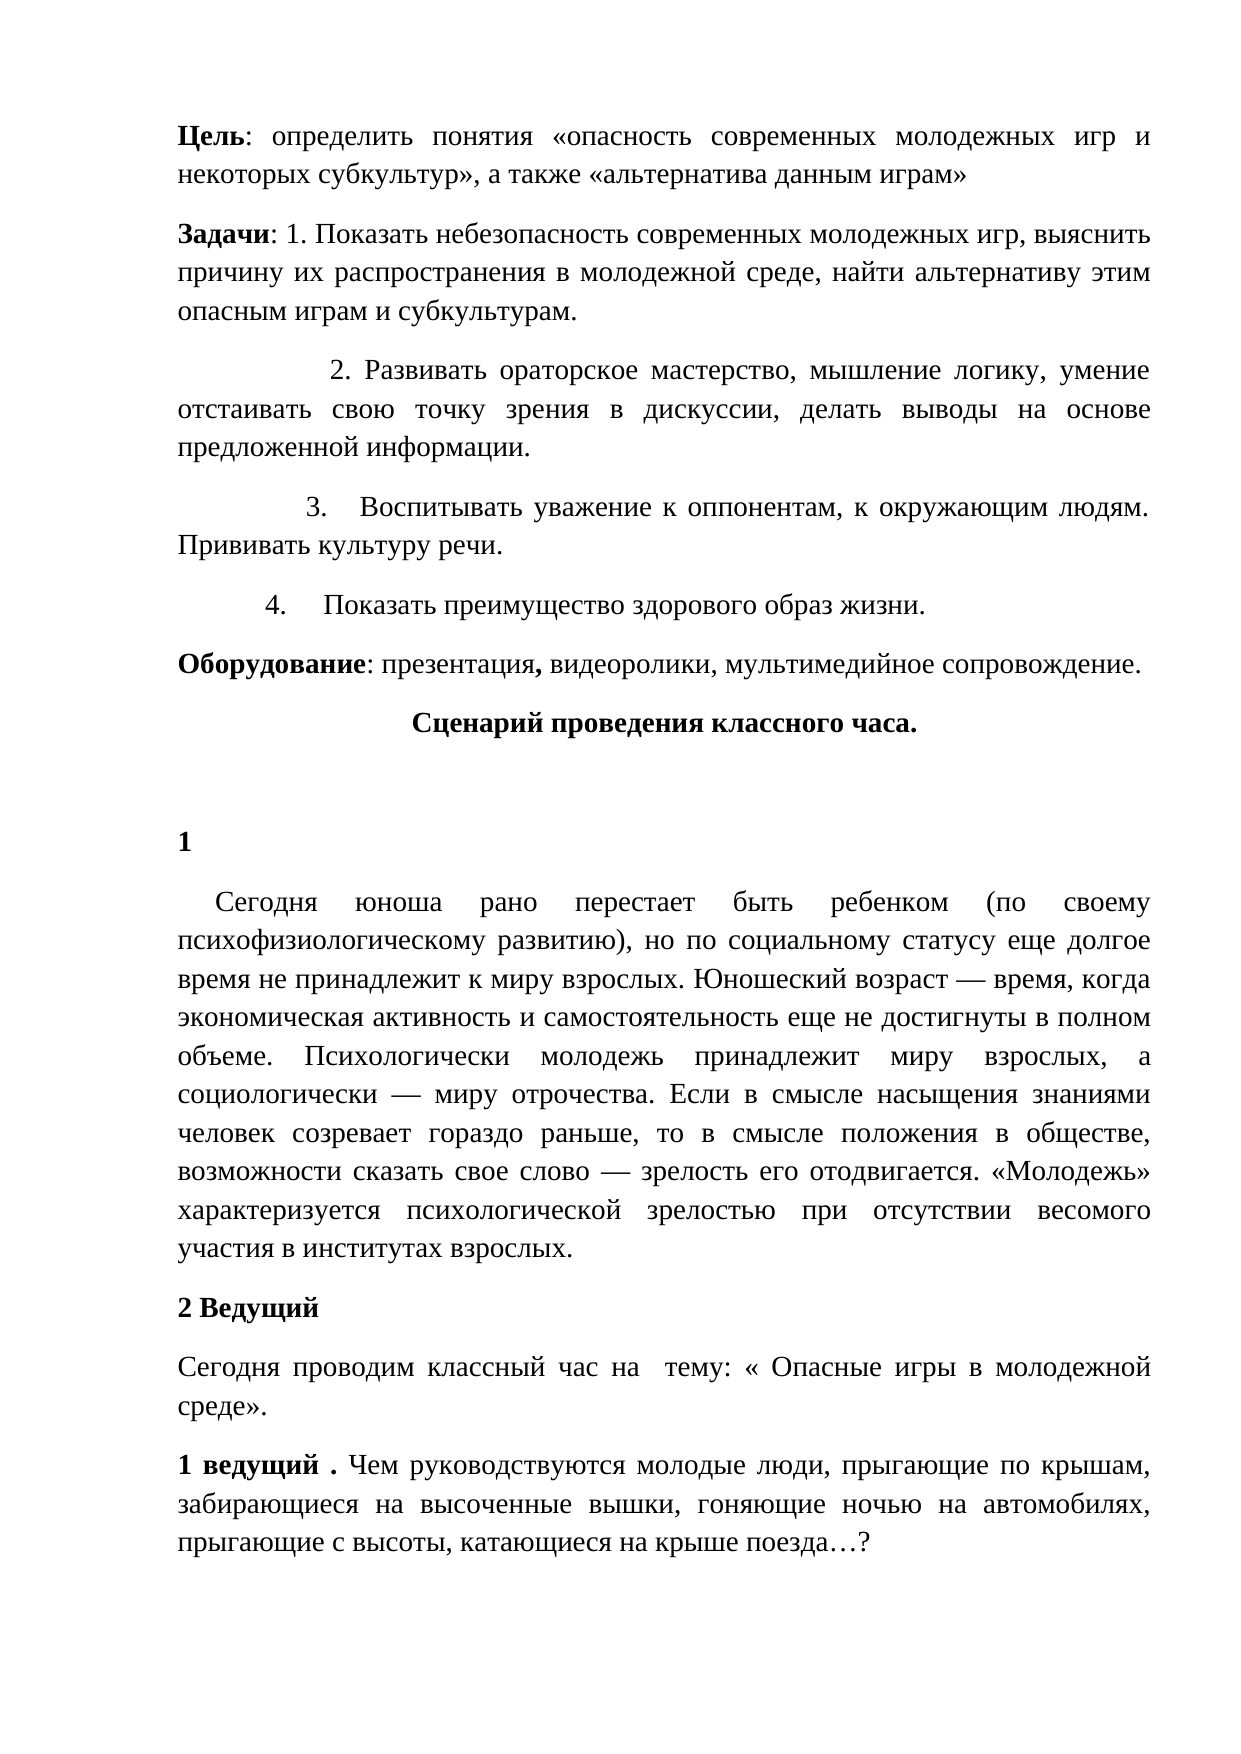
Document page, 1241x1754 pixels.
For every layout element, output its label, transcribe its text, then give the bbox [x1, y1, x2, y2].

text Сценарий проведения классного часа. [177, 706, 1152, 739]
text 2 Ведущий [177, 1290, 1152, 1323]
text 4. Показать преимущество здорового образ жизни. [177, 587, 1152, 620]
text 1 [177, 824, 1152, 858]
text 3. Воспитывать уважение к оппонентам, к окружающим людям. Прививать культуру речи. [177, 489, 1152, 561]
text Задачи: 1. Показать небезопасность современных молодежных игр, выяснить причину их распространения в молодежной среде, найти альтернативу этим опасным играм и субкультурам. [177, 216, 1152, 327]
text 1 ведущий . Чем руководствуются молодые люди, прыгающие по крышам, забирающиеся на высоченные вышки, гоняющие ночью на автомобилях, прыгающие с высоты, катающиеся на крыше поезда…? [177, 1447, 1152, 1558]
text 2. Развивать ораторское мастерство, мышление логику, умение отстаивать свою точку зрения в дискуссии, делать выводы на основе предложенной информации. [177, 352, 1152, 463]
text Сегодня юноша рано перестает быть ребенком (по своему психофизиологическому развитию), но по социальному статусу еще долгое время не принадлежит к миру взрослых. Юношеский возраст — время, когда экономическая активность и самостоятельность еще не достигнуты в полном объеме. Психологически молодежь принадлежит миру взрослых, а социологически — миру отрочества. Если в смысле насыщения знаниями человек созревает гораздо раньше, то в смысле положения в обществе, возможности сказать свое слово — зрелость его отодвигается. «Молодежь» характеризуется психологической зрелостью при отсутствии весомого участия в институтах взрослых. [177, 884, 1152, 1264]
text Сегодня проводим классный час на тему: « Опасные игры в молодежной среде». [177, 1349, 1152, 1421]
text Оборудование: презентация, видеоролики, мультимедийное сопровождение. [177, 646, 1152, 680]
text Цель: определить понятия «опасность современных молодежных игр и некоторых субкультур», а также «альтернатива данным играм» [177, 118, 1152, 190]
